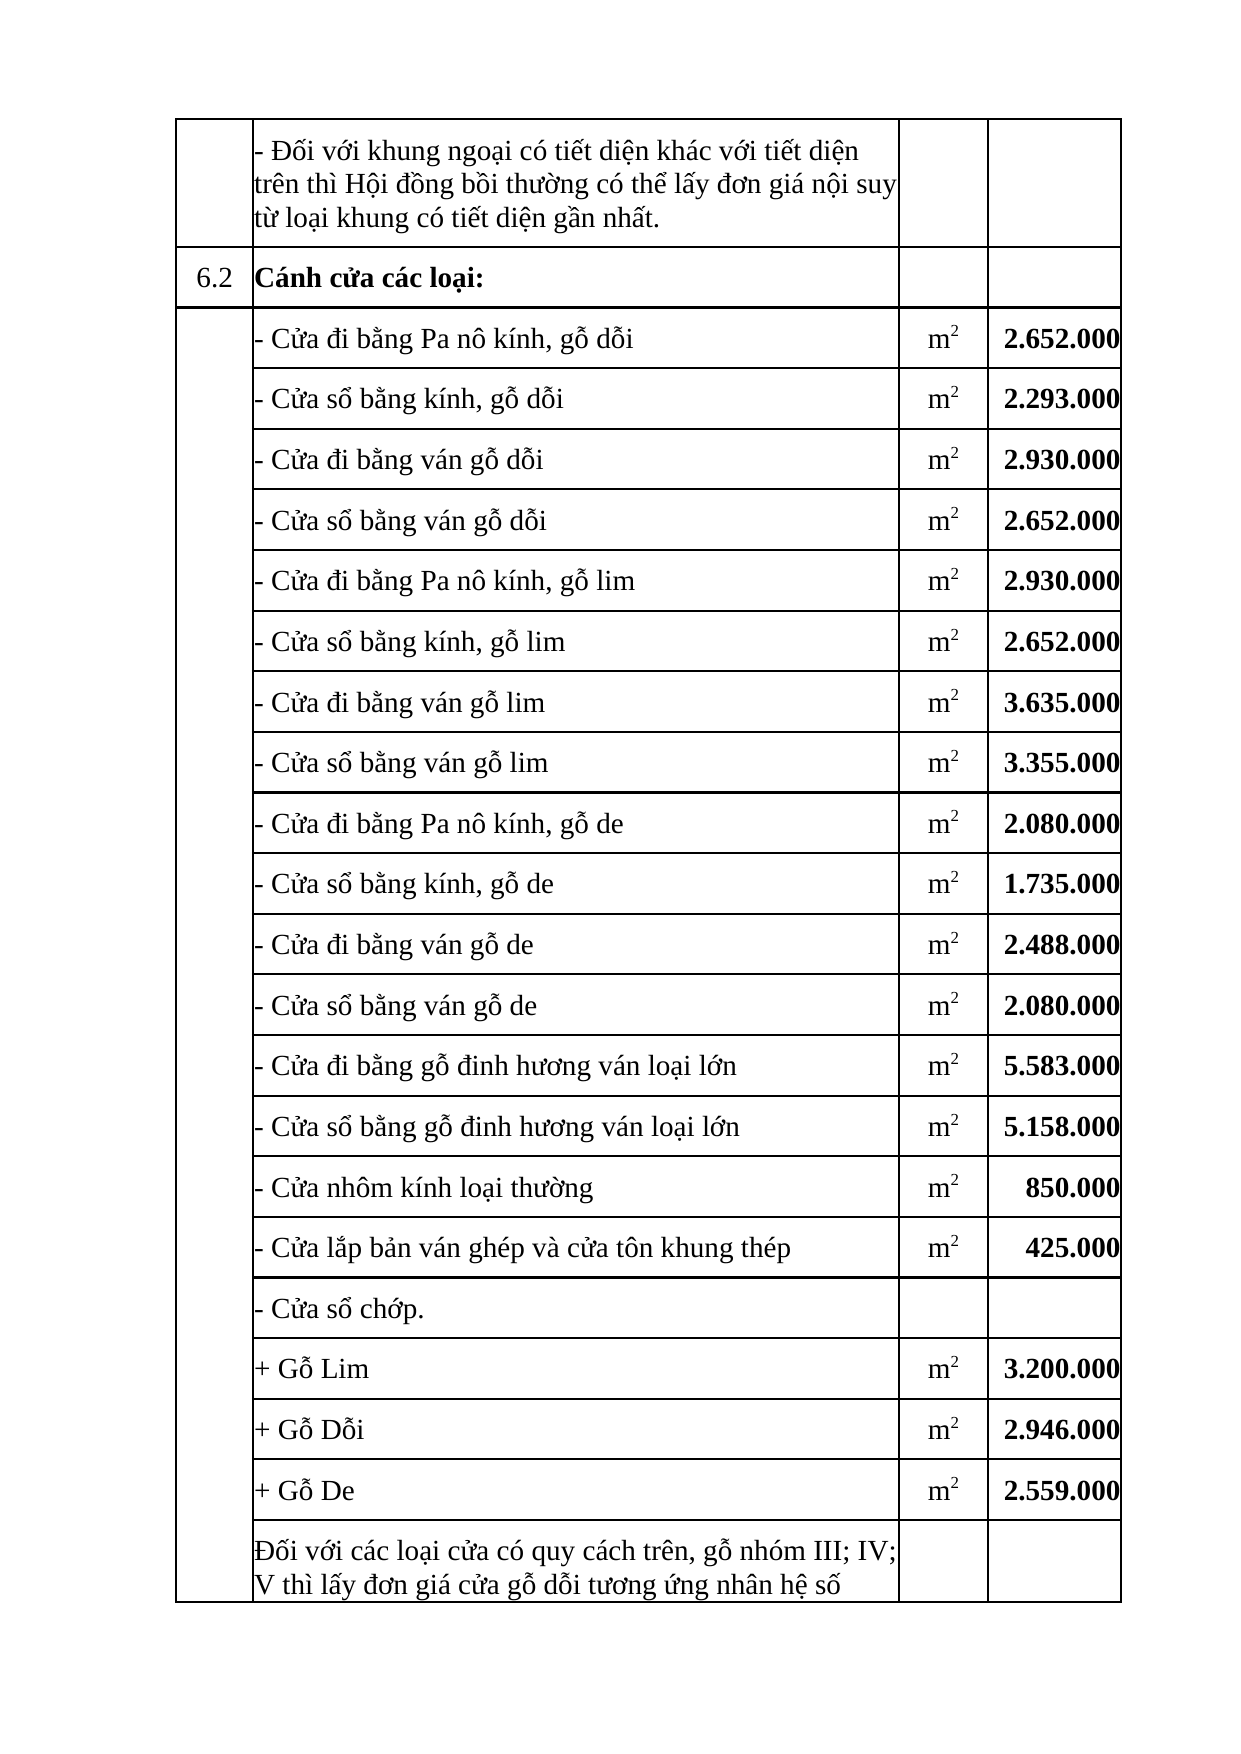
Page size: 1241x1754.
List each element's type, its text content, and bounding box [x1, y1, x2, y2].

table_cell m2 [900, 1097, 987, 1155]
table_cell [254, 1521, 898, 1601]
table_cell - Cửa đi bằng ván gỗ de [254, 915, 898, 973]
table_cell m2 [900, 854, 987, 913]
table_cell m2 [900, 1339, 987, 1398]
table_cell 2.080.000 [989, 975, 1120, 1034]
table_cell m2 [900, 1157, 987, 1216]
table_cell 2.930.000 [989, 430, 1120, 488]
table_cell m2 [900, 794, 987, 852]
table_cell - Cửa sổ bằng ván gỗ de [254, 975, 898, 1034]
table_cell [900, 1279, 987, 1337]
table_cell m2 [900, 1460, 987, 1519]
table_cell 2.559.000 [989, 1460, 1120, 1519]
table_cell + Gỗ De [254, 1460, 898, 1519]
table_cell - Cửa sổ chớp. [254, 1279, 898, 1337]
table_cell - Cửa sổ bằng ván gỗ dỗi [254, 490, 898, 549]
table_cell 850.000 [989, 1157, 1120, 1216]
table_cell - Cửa đi bằng ván gỗ dỗi [254, 430, 898, 488]
table_cell Cánh cửa các loại: [254, 248, 898, 306]
table_cell 2.080.000 [989, 794, 1120, 852]
table_cell - Cửa đi bằng Pa nô kính, gỗ dỗi [254, 309, 898, 367]
table_cell 6.2 [177, 248, 252, 306]
table_cell 2.652.000 [989, 612, 1120, 670]
table_cell 3.355.000 [989, 733, 1120, 791]
table_cell - Cửa sổ bằng kính, gỗ dỗi [254, 369, 898, 428]
table_cell m2 [900, 490, 987, 549]
table_cell 5.583.000 [989, 1036, 1120, 1094]
table_cell 3.200.000 [989, 1339, 1120, 1398]
table_cell 2.652.000 [989, 490, 1120, 549]
table_cell - Cửa nhôm kính loại thường [254, 1157, 898, 1216]
table_cell 2.652.000 [989, 309, 1120, 367]
table_cell m2 [900, 612, 987, 670]
table_cell - Cửa sổ bằng kính, gỗ lim [254, 612, 898, 670]
table_cell 5.158.000 [989, 1097, 1120, 1155]
table_cell - Cửa đi bằng Pa nô kính, gỗ lim [254, 551, 898, 609]
table_cell + Gỗ Dỗi [254, 1400, 898, 1458]
table_cell m2 [900, 1218, 987, 1276]
table_cell - Cửa đi bằng gỗ đinh hương ván loại lớn [254, 1036, 898, 1094]
table_cell m2 [900, 975, 987, 1034]
table_cell m2 [900, 1400, 987, 1458]
table_cell + Gỗ Lim [254, 1339, 898, 1398]
table_cell [177, 120, 252, 246]
table_cell - Cửa sổ bằng gỗ đinh hương ván loại lớn [254, 1097, 898, 1155]
table_cell [989, 248, 1120, 306]
table_cell 2.930.000 [989, 551, 1120, 609]
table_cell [989, 120, 1120, 246]
table_cell [989, 1521, 1120, 1601]
table_cell m2 [900, 672, 987, 731]
table_cell m2 [900, 369, 987, 428]
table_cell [254, 120, 898, 246]
table_cell m2 [900, 915, 987, 973]
table_cell 2.946.000 [989, 1400, 1120, 1458]
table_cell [900, 120, 987, 246]
table_cell m2 [900, 1036, 987, 1094]
table_cell 3.635.000 [989, 672, 1120, 731]
table_cell [900, 1521, 987, 1601]
table_cell m2 [900, 733, 987, 791]
table_cell - Cửa đi bằng Pa nô kính, gỗ de [254, 794, 898, 852]
table_cell - Cửa lắp bản ván ghép và cửa tôn khung thép [254, 1218, 898, 1276]
table_cell m2 [900, 309, 987, 367]
table_cell m2 [900, 430, 987, 488]
table_cell 2.488.000 [989, 915, 1120, 973]
table_cell 425.000 [989, 1218, 1120, 1276]
table_cell - Cửa sổ bằng ván gỗ lim [254, 733, 898, 791]
table_cell [177, 309, 252, 1601]
table_cell [989, 1279, 1120, 1337]
table_cell - Cửa đi bằng ván gỗ lim [254, 672, 898, 731]
table_cell m2 [900, 551, 987, 609]
table_cell - Cửa sổ bằng kính, gỗ de [254, 854, 898, 913]
table_cell 2.293.000 [989, 369, 1120, 428]
table_cell [900, 248, 987, 306]
table_cell 1.735.000 [989, 854, 1120, 913]
